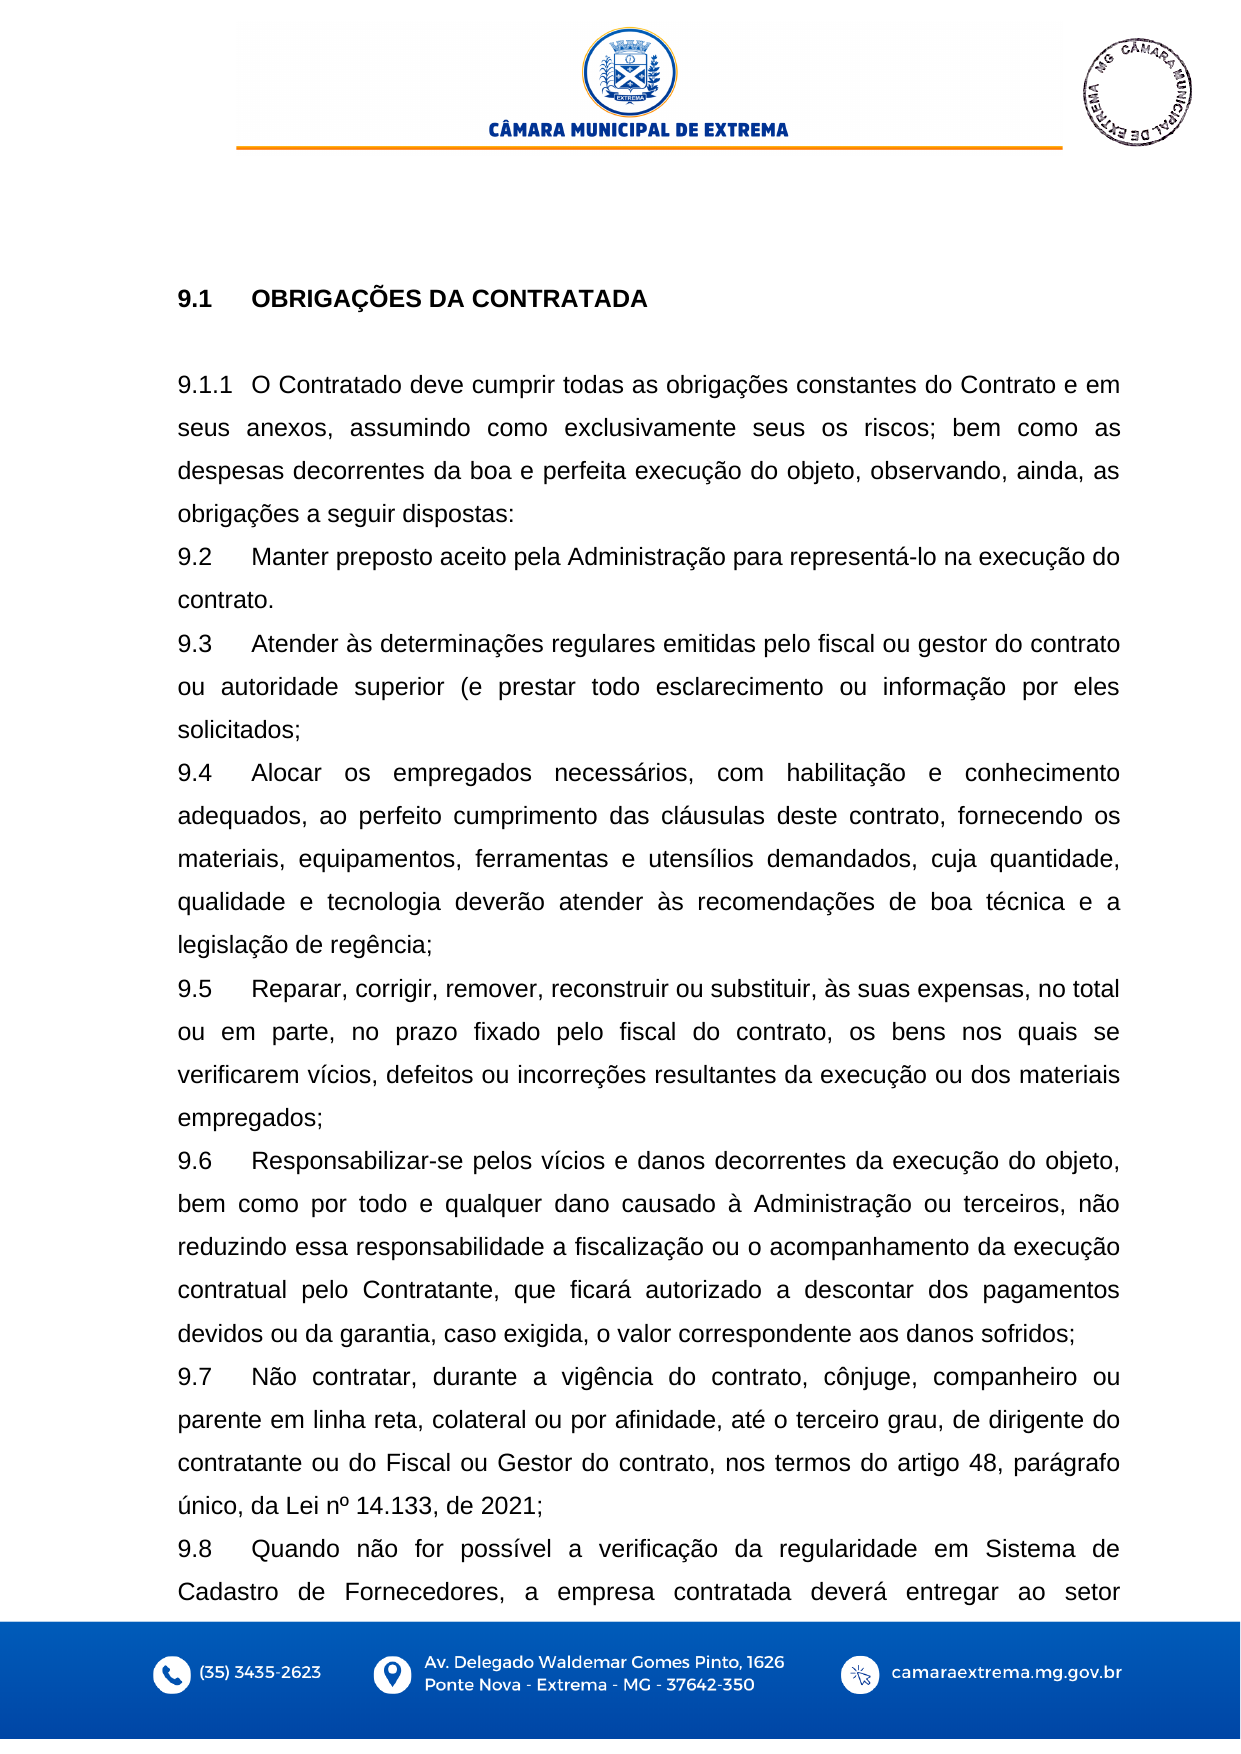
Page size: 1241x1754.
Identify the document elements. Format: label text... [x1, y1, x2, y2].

text 9.6 Responsabilizar-se pelos vícios e danos decorrentes da execução do objeto, bem como por todo e qualquer dano causado à Administração ou terceiros, não reduzindo essa responsabilidade a fiscalização ou o acompanhamento da execução contratual pelo Contratante, que ficará autorizado a descontar dos pagamentos devidos ou da garantia, caso exigida, o valor correspondente aos danos sofridos; [177, 1146, 1122, 1347]
text 9.4 Alocar os empregados necessários, com habilitação e conhecimento adequados, ao perfeito cumprimento das cláusulas deste contrato, fornecendo os materiais, equipamentos, ferramentas e utensílios demandados, cuja quantidade, qualidade e tecnologia deverão atender às recomendações de boa técnica e a legislação de regência; [177, 758, 1122, 959]
text 9.5 Reparar, corrigir, remover, reconstruir ou substituir, às suas expensas, no total ou em parte, no prazo fixado pelo fiscal do contrato, os bens nos quais se verificarem vícios, defeitos ou incorreções resultantes da execução ou dos materiais empregados; [177, 974, 1122, 1132]
text 9.1 OBRIGAÇÕES DA CONTRATADA [177, 284, 1122, 312]
text 9.7 Não contratar, durante a vigência do contrato, cônjuge, companheiro ou parente em linha reta, colateral ou por afinidade, até o terceiro grau, de dirigente do contratante ou do Fiscal ou Gestor do contrato, nos termos do artigo 48, parágrafo único, da Lei nº 14.133, de 2021; [177, 1362, 1122, 1520]
picture [236, 21, 1063, 156]
text 9.3 Atender às determinações regulares emitidas pelo fiscal ou gestor do contrato ou autoridade superior (e prestar todo esclarecimento ou informação por eles solicitados; [177, 629, 1122, 744]
text 9.2 Manter preposto aceito pela Administração para representá-lo na execução do contrato. [177, 542, 1122, 614]
text 9.1.1 O Contratado deve cumprir todas as obrigações constantes do Contrato e em seus anexos, assumindo como exclusivamente seus os riscos; bem como as despesas decorrentes da boa e perfeita execução do objeto, observando, ainda, as obrigações a seguir dispostas: [177, 370, 1122, 528]
picture [0, 1619, 1241, 1739]
picture [1077, 30, 1198, 159]
